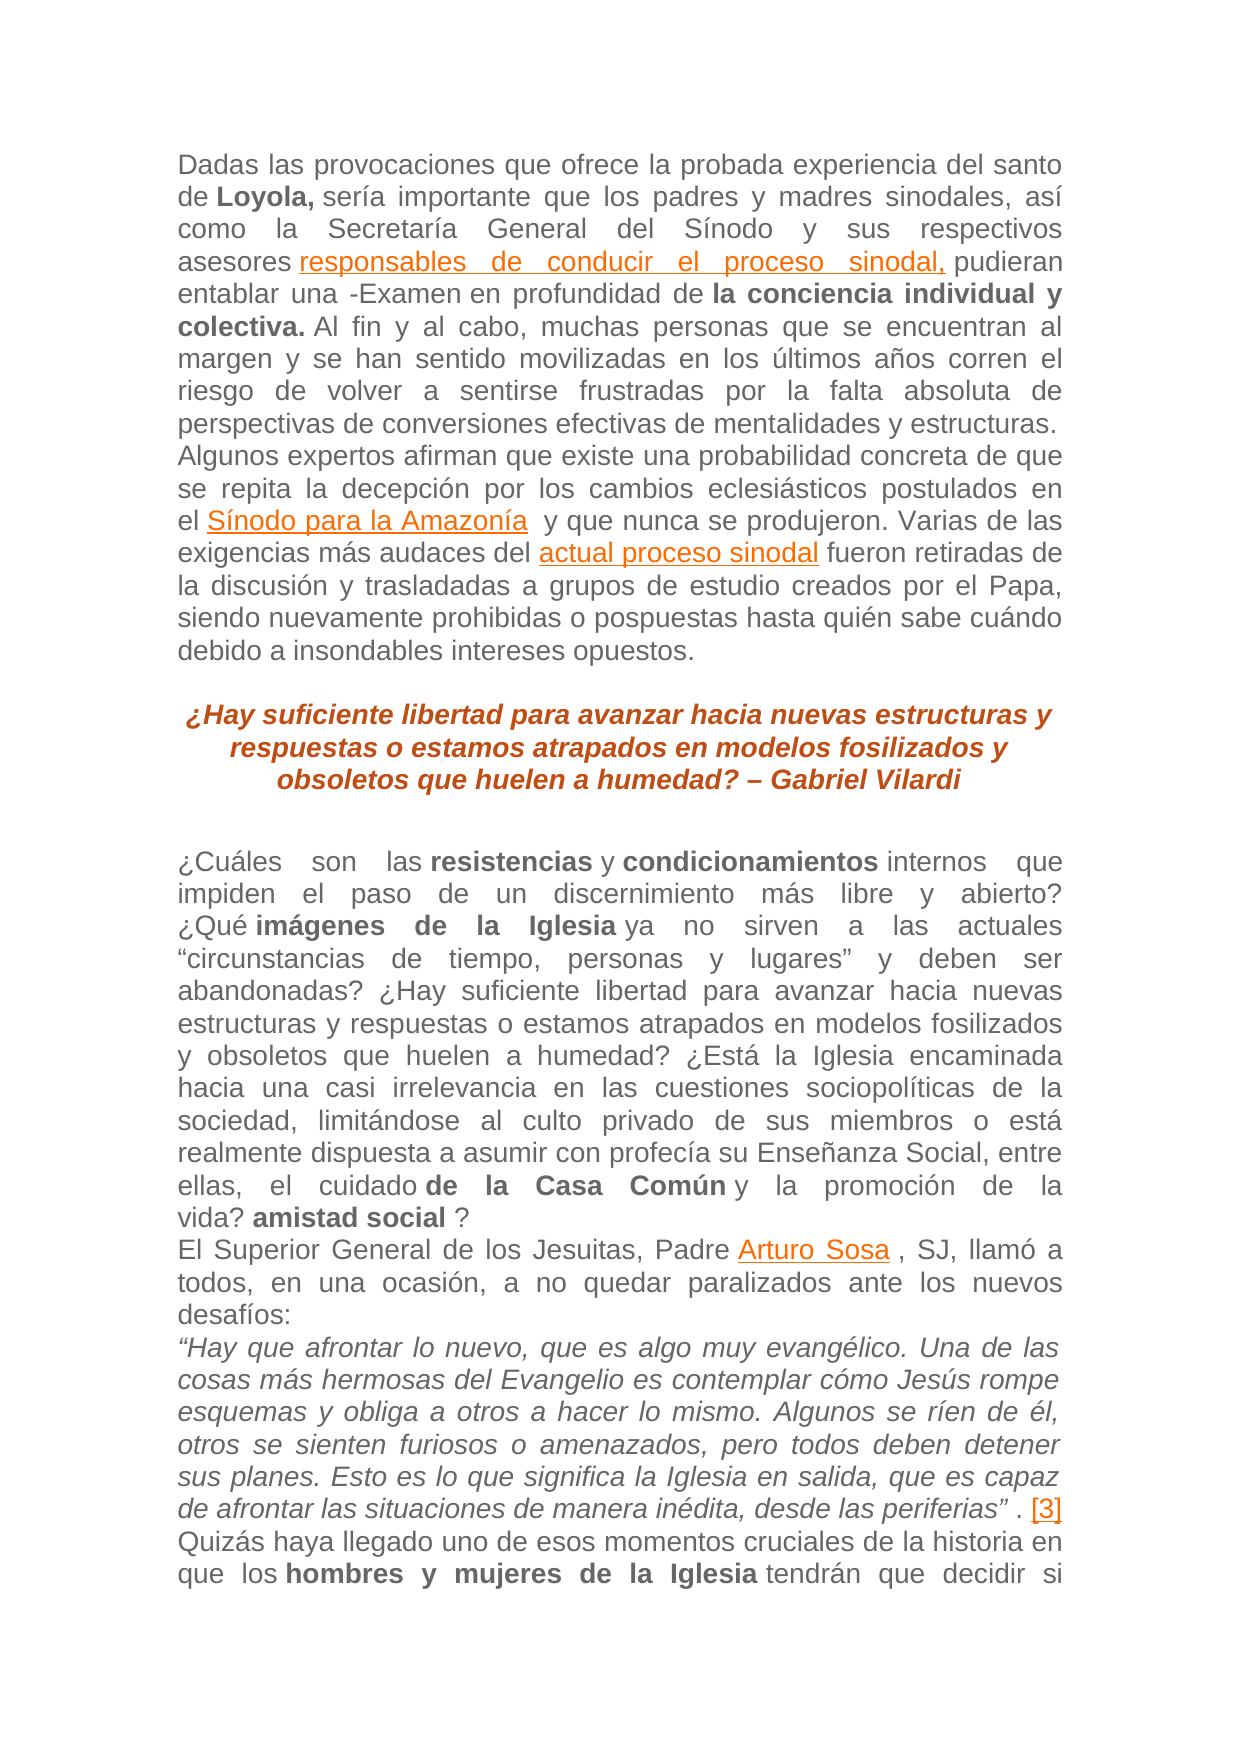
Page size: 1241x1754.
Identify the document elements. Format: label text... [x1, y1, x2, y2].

text Algunos expertos afirman que existe una probabilidad concreta de que se repita la decepción por los cambios eclesiásticos postulados en el Sínodo para la Amazonía y que nunca se produjeron. Varias de las exigencias más audaces del actual proceso sinodal fueron retiradas de la discusión y trasladadas a grupos de estudio creados por el Papa, siendo nuevamente prohibidas o pospuestas hasta quién sabe cuándo debido a insondables intereses opuestos. [177, 439, 1063, 666]
text El Superior General de los Jesuitas, Padre Arturo Sosa , SJ, llamó a todos, en una ocasión, a no quedar paralizados ante los nuevos desafíos: [177, 1233, 1063, 1331]
text ¿Hay suficiente libertad para avanzar hacia nuevas estructuras y respuestas o estamos atrapados en modelos fosilizados y obsoletos que huelen a humedad? – Gabriel Vilardi [177, 698, 1063, 796]
text Dadas las provocaciones que ofrece la probada experiencia del santo de Loyola, sería importante que los padres y madres sinodales, así como la Secretaría General del Sínodo y sus respectivos asesores responsables de conducir el proceso sinodal, pudieran entablar una -Examen en profundidad de la conciencia individual y colectiva. Al fin y al cabo, muchas personas que se encuentran al margen y se han sentido movilizadas en los últimos años corren el riesgo de volver a sentirse frustradas por la falta absoluta de perspectivas de conversiones efectivas de mentalidades y estructuras. [177, 148, 1063, 439]
text “Hay que afrontar lo nuevo, que es algo muy evangélico. Una de las cosas más hermosas del Evangelio es contemplar cómo Jesús rompe esquemas y obliga a otros a hacer lo mismo. Algunos se ríen de él, otros se sienten furiosos o amenazados, pero todos deben detener sus planes. Esto es lo que significa la Iglesia en salida, que es capaz de afrontar las situaciones de manera inédita, desde las periferias” . [3] [177, 1331, 1063, 1525]
text ¿Cuáles son las resistencias y condicionamientos internos que impiden el paso de un discernimiento más libre y abierto? ¿Qué imágenes de la Iglesia ya no sirven a las actuales “circunstancias de tiempo, personas y lugares” y deben ser abandonadas? ¿Hay suficiente libertad para avanzar hacia nuevas estructuras y respuestas o estamos atrapados en modelos fosilizados y obsoletos que huelen a humedad? ¿Está la Iglesia encaminada hacia una casi irrelevancia en las cuestiones sociopolíticas de la sociedad, limitándose al culto privado de sus miembros o está realmente dispuesta a asumir con profecía su Enseñanza Social, entre ellas, el cuidado de la Casa Común y la promoción de la vida? amistad social ? [177, 844, 1063, 1233]
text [177, 1525, 1063, 1590]
